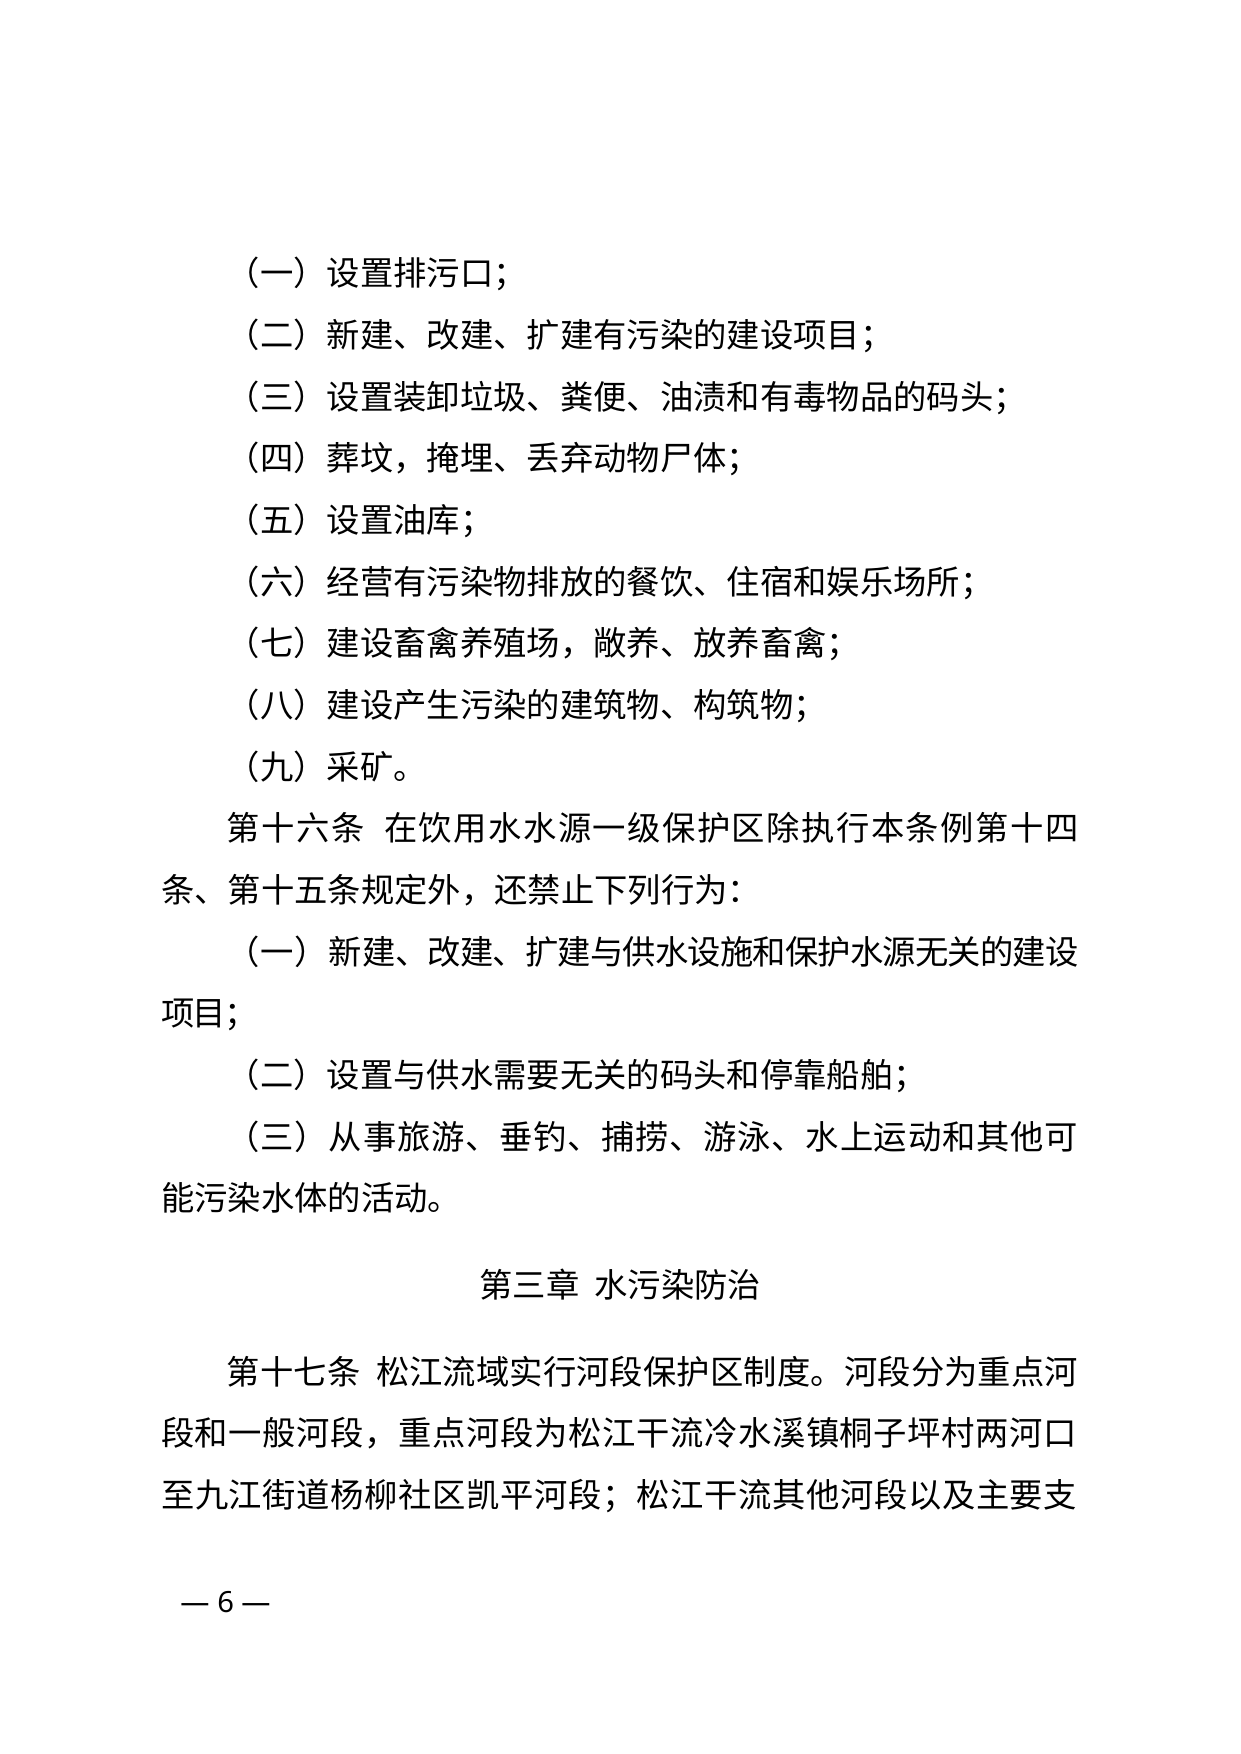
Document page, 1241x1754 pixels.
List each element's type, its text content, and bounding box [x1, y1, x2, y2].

text （七）建设畜禽养殖场，敞养、放养畜禽； [161, 606, 1079, 668]
text （九）采矿。 [161, 730, 1079, 791]
text 第十六条 在饮用水水源一级保护区除执行本条例第十四条、第十五条规定外，还禁止下列行为： [161, 791, 1079, 915]
text （三）设置装卸垃圾、粪便、油渍和有毒物品的码头； [161, 360, 1079, 421]
text （二）新建、改建、扩建有污染的建设项目； [161, 298, 1079, 360]
text （三）从事旅游、垂钓、捕捞、游泳、水上运动和其他可能污染水体的活动。 [161, 1100, 1079, 1223]
text （二）设置与供水需要无关的码头和停靠船舶； [161, 1038, 1079, 1100]
text 第三章 水污染防治 [161, 1248, 1079, 1310]
text （八）建设产生污染的建筑物、构筑物； [161, 668, 1079, 730]
text （一）设置排污口； [161, 236, 1079, 298]
text （五）设置油库； [161, 483, 1079, 545]
text （六）经营有污染物排放的餐饮、住宿和娱乐场所； [161, 545, 1079, 606]
text （四）葬坟，掩埋、丢弃动物尸体； [161, 421, 1079, 483]
text （一）新建、改建、扩建与供水设施和保护水源无关的建设项目； [161, 915, 1079, 1038]
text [161, 1335, 1079, 1520]
